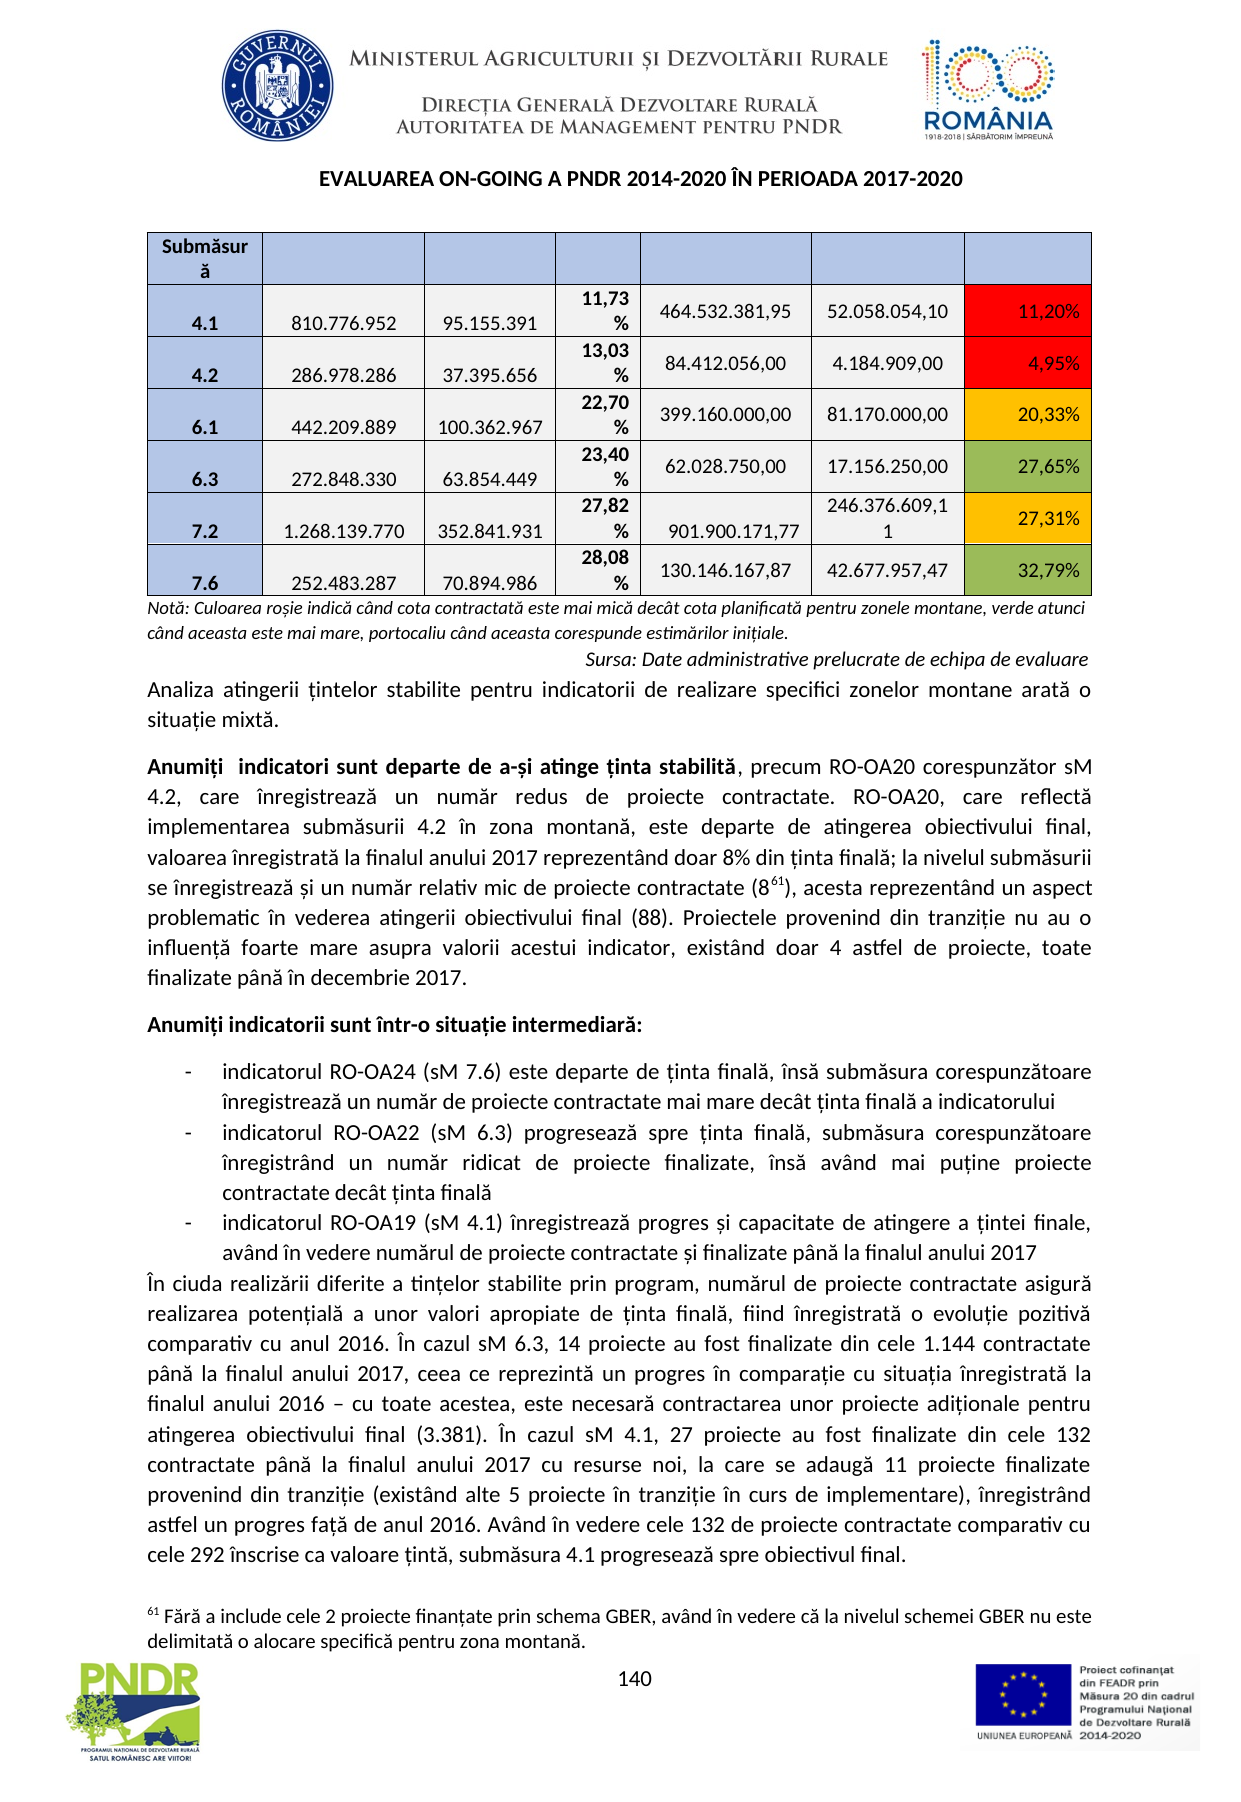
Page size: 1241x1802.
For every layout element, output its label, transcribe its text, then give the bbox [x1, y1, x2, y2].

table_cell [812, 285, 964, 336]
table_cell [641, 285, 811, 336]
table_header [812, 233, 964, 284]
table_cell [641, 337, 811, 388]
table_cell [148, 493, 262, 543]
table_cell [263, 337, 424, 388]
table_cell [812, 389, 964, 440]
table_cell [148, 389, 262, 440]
text Anumiți indicatori sunt departe de a-și atinge ținta stabilită, precum RO-OA20 corespunzător sM 4.2, care înregistrează un număr redus de proiecte contractate. RO-OA20, care reflectă implementarea submăsurii 4.2 în zona montană, este departe de atingerea obiectivului final, valoarea înregistrată la finalul anului 2017 reprezentând doar 8% din ținta finală; la nivelul submăsurii se înregistrează și un număr relativ mic de proiecte contractate (8), acesta reprezentând un aspect problematic în vederea atingerii obiectivului final (88). Proiectele provenind din tranziție nu au o influență foarte mare asupra valorii acestui indicator, existând doar 4 astfel de proiecte, toate finalizate până în decembrie 2017. [147, 752, 1093, 991]
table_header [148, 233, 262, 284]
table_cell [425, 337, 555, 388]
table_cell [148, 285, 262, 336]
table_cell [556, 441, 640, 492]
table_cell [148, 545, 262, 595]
text Analiza atingerii țintelor stabilite pentru indicatorii de realizare specifici zonelor montane arată o situație mixtă. [147, 675, 1093, 733]
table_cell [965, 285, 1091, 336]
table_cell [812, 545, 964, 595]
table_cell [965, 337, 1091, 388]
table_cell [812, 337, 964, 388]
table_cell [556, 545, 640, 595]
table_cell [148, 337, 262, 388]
list indicatorul RO-OA24 (sM 7.6) este departe de ținta finală, însă submăsura corespunzătoare înregistrează un număr de proiecte contractate mai mare decât ținta finală a indicatorului [184, 1057, 1093, 1115]
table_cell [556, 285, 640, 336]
picture [960, 1654, 1200, 1751]
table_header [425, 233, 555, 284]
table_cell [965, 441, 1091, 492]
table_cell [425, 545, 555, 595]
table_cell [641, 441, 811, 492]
picture [220, 28, 1055, 142]
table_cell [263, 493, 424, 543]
text În ciuda realizării diferite a tințelor stabilite prin program, numărul de proiecte contractate asigură realizarea potențială a unor valori apropiate de ținta finală, fiind înregistrată o evoluție pozitivă comparativ cu anul 2016. În cazul sM 6.3, 14 proiecte au fost finalizate din cele 1.144 contractate până la finalul anului 2017, ceea ce reprezintă un progres în comparație cu situația înregistrată la finalul anului 2016 – cu toate acestea, este necesară contractarea unor proiecte adiționale pentru atingerea obiectivului final (3.381). În cazul sM 4.1, 27 proiecte au fost finalizate din cele 132 contractate până la finalul anului 2017 cu resurse noi, la care se adaugă 11 proiecte finalizate provenind din tranziție (existând alte 5 proiecte în tranziție în curs de implementare), înregistrând astfel un progres față de anul 2016. Având în vedere cele 132 de proiecte contractate comparativ cu cele 292 înscrise ca valoare țintă, submăsura 4.1 progresează spre obiectivul final. [147, 1269, 1093, 1568]
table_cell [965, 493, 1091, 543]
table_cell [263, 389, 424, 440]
list indicatorul RO-OA19 (sM 4.1) înregistrează progres și capacitate de atingere a țintei finale, având în vedere numărul de proiecte contractate și finalizate până la finalul anului 2017 [184, 1208, 1093, 1266]
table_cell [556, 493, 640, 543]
list indicatorul RO-OA22 (sM 6.3) progresează spre ținta finală, submăsura corespunzătoare înregistrând un număr ridicat de proiecte finalizate, însă având mai puține proiecte contractate decât ținta finală [184, 1118, 1093, 1206]
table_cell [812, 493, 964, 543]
text Anumiți indicatorii sunt într-o situație intermediară: [147, 1010, 1093, 1038]
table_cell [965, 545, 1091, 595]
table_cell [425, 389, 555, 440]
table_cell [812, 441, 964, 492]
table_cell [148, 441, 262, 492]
text Notă: Culoarea roșie indică când cota contractată este mai mică decât cota planificată pentru zonele montane, verde atunci când aceasta este mai mare, portocaliu când aceasta corespunde estimărilor inițiale. [147, 596, 1093, 644]
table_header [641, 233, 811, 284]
text Sursa: Date administrative prelucrate de echipa de evaluare [147, 646, 1089, 671]
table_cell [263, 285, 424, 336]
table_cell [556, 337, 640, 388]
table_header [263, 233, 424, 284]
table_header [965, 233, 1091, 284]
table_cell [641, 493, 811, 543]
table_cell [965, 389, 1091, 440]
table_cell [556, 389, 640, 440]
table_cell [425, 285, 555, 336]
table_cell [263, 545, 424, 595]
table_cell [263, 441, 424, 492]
picture [64, 1654, 208, 1763]
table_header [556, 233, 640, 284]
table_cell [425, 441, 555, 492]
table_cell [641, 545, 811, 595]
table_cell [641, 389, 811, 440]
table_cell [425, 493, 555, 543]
